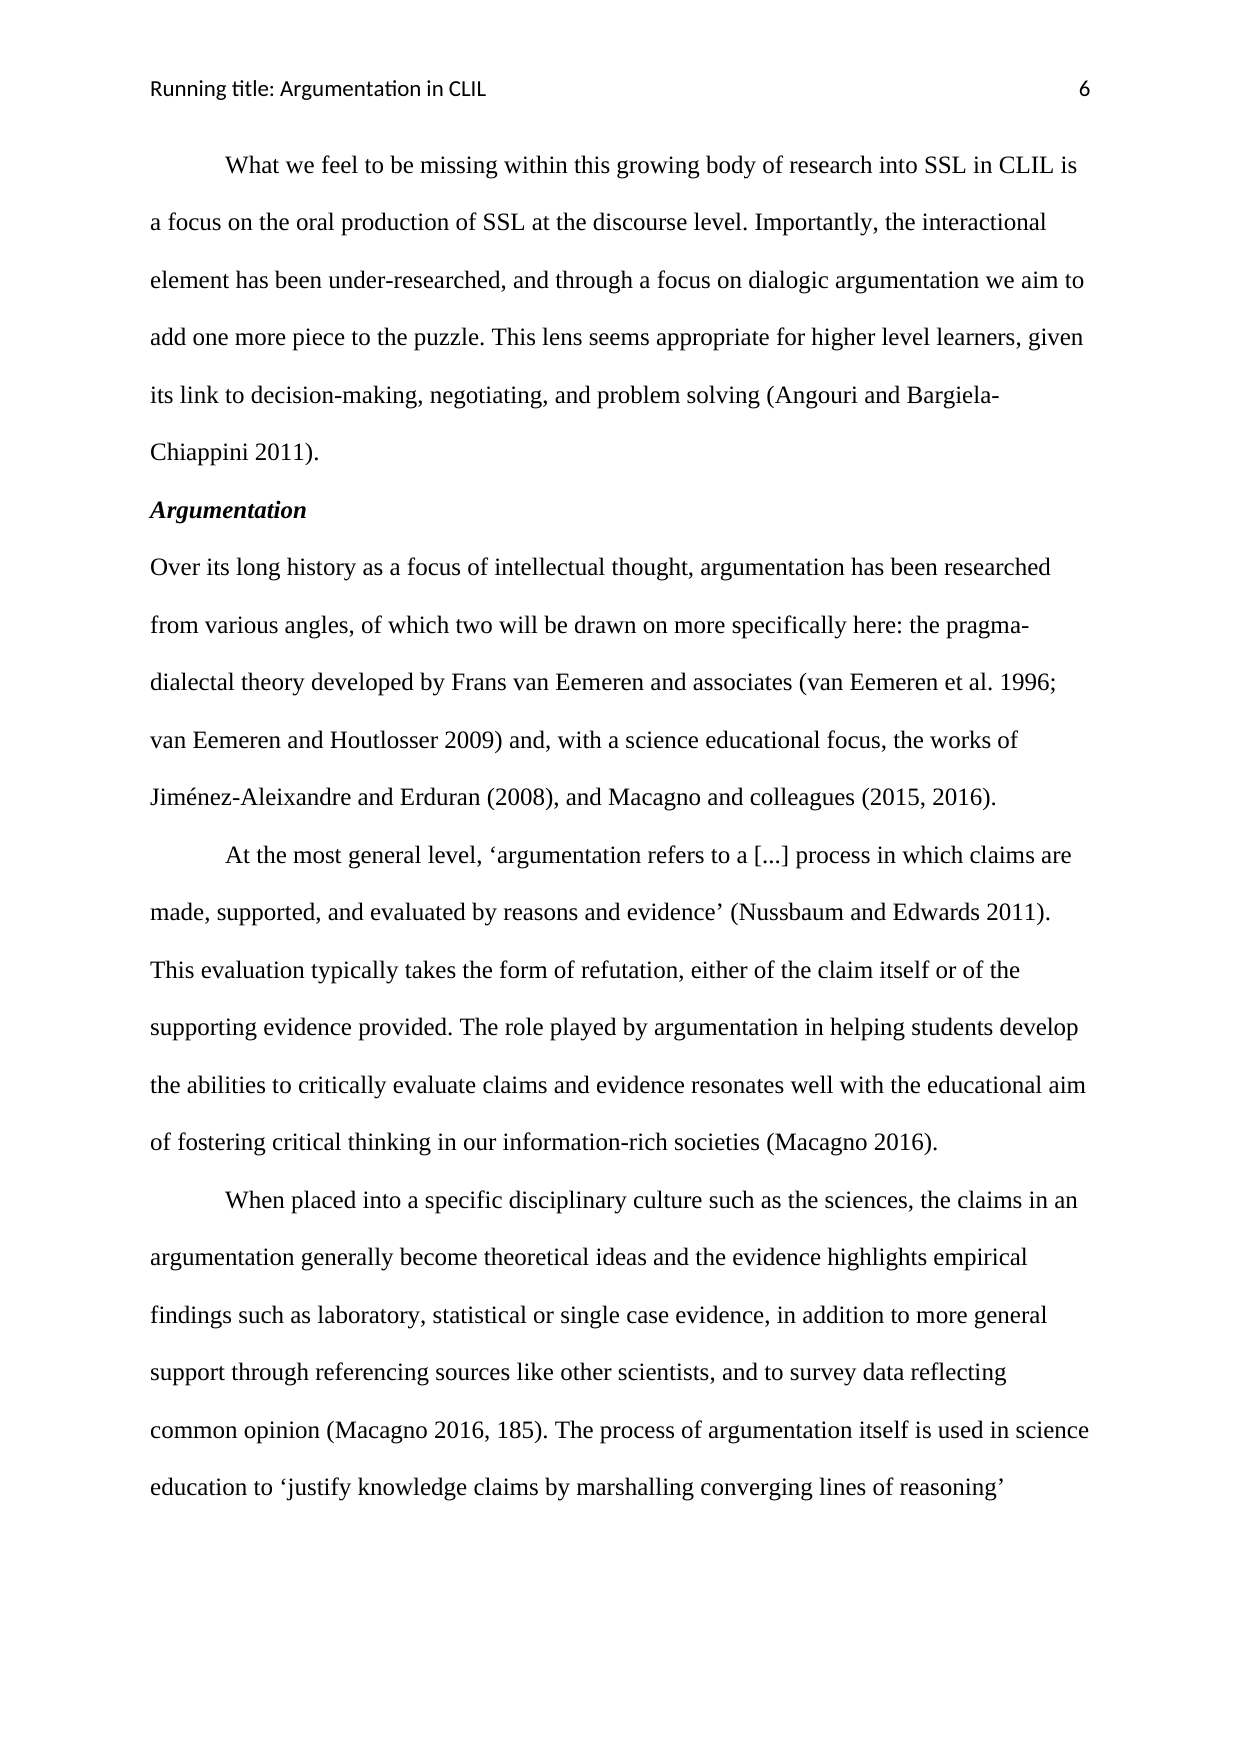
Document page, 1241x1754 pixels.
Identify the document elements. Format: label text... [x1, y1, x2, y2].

text Argumentation [150, 495, 1090, 524]
text What we feel to be missing within this growing body of research into SSL in CLIL is a focus on the oral production of SSL at the discourse level. Importantly, the interactional element has been under-researched, and through a focus on dialogic argumentation we aim to add one more piece to the puzzle. This lens seems appropriate for higher level learners, given its link to decision-making, negotiating, and problem solving (Angouri and Bargiela-Chiappini 2011). [150, 150, 1090, 466]
text Over its long history as a focus of intellectual thought, argumentation has been researched from various angles, of which two will be drawn on more specifically here: the pragma-dialectal theory developed by Frans van Eemeren and associates (van Eemeren et al. 1996; van Eemeren and Houtlosser 2009) and, with a science educational focus, the works of Jiménez-Aleixandre and Erduran (2008), and Macagno and colleagues (2015, 2016). [150, 552, 1090, 811]
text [150, 1185, 1090, 1501]
text At the most general level, ‘argumentation refers to a [...] process in which claims are made, supported, and evaluated by reasons and evidence’ (Nussbaum and Edwards 2011). This evaluation typically takes the form of refutation, either of the claim itself or of the supporting evidence provided. The role played by argumentation in helping students develop the abilities to critically evaluate claims and evidence resonates well with the educational aim of fostering critical thinking in our information-rich societies (Macagno 2016). [150, 840, 1090, 1156]
